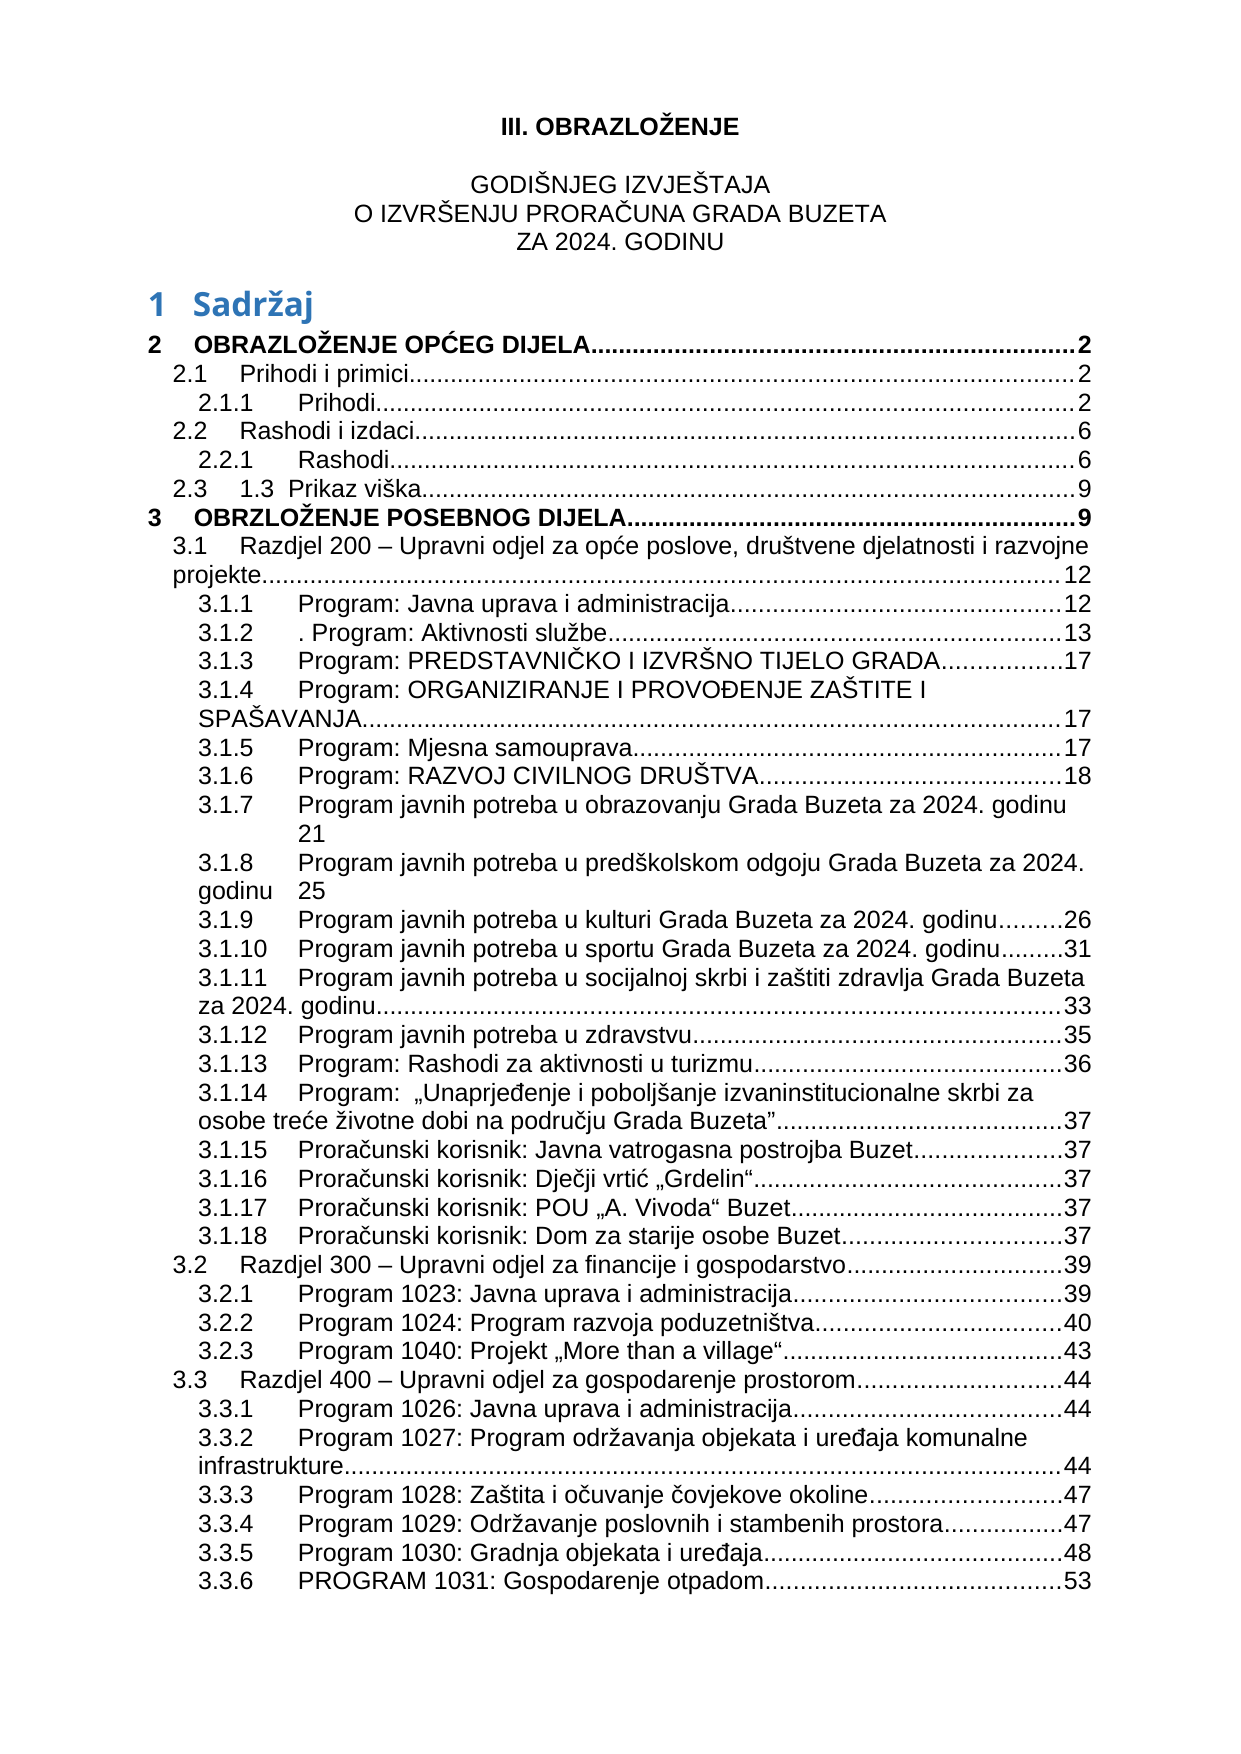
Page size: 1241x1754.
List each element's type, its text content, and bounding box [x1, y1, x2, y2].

title GODIŠNJEG IZVJEŠTAJA [148, 170, 1093, 199]
title ZA 2024. GODINU [148, 227, 1093, 256]
title III. OBRAZLOŽENJE [148, 112, 1093, 141]
title O IZVRŠENJU PRORAČUNA GRADA BUZETA [148, 199, 1093, 227]
